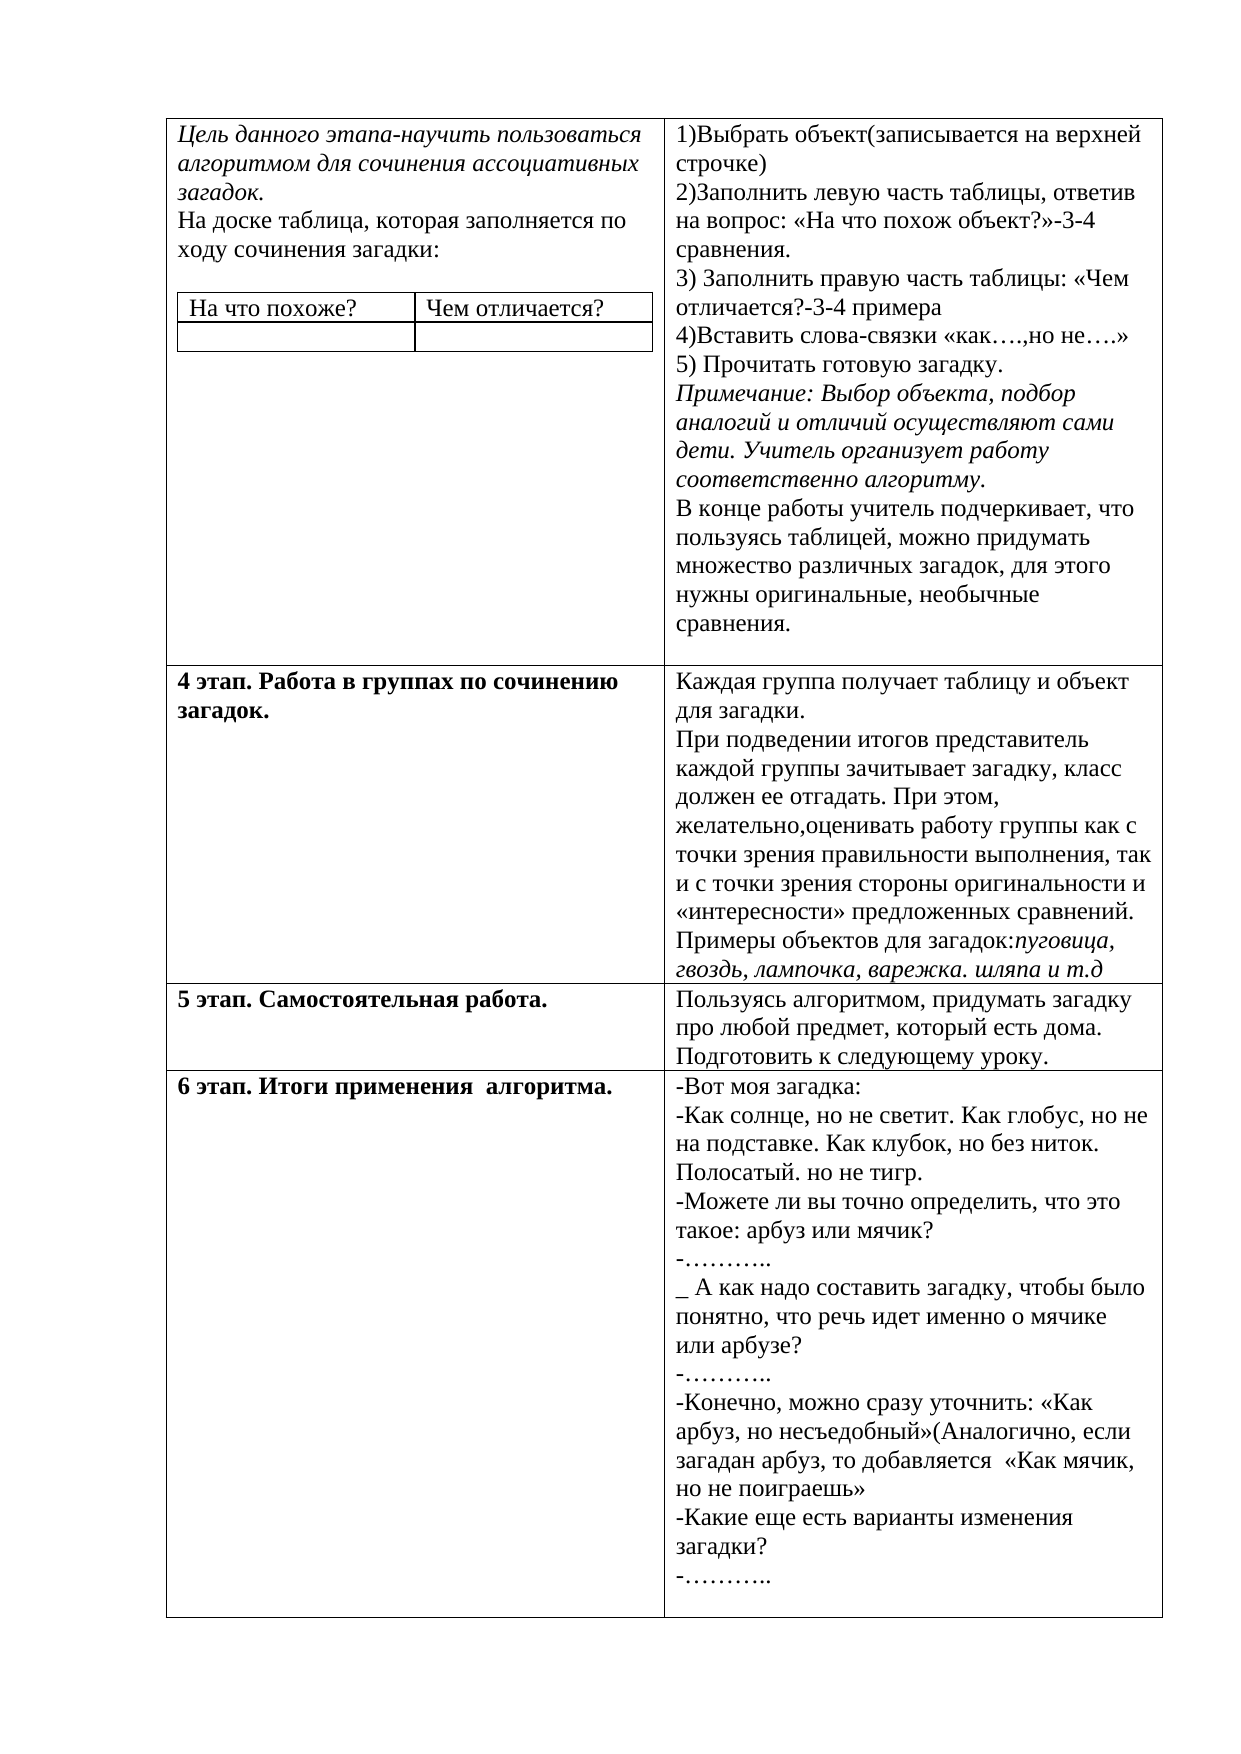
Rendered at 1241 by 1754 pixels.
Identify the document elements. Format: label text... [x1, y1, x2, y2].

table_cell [167, 119, 664, 665]
table_cell 5 этап. Самостоятельная работа. [167, 984, 664, 1070]
table_cell Пользуясь алгоритмом, придумать загадку про любой предмет, который есть дома. Подготовить к следующему уроку. [665, 984, 1162, 1070]
table_cell 4 этап. Работа в группах по сочинению загадок. [167, 666, 664, 983]
table_cell Каждая группа получает таблицу и объект для загадки. При подведении итогов представитель каждой группы зачитывает загадку, класс должен ее отгадать. При этом, желательно,оценивать работу группы как с точки зрения правильности выполнения, так и с точки зрения стороны оригинальности и «интересности» предложенных сравнений. Примеры объектов для загадок:пуговица, гвоздь, лампочка, варежка. шляпа и т.д [665, 666, 1162, 983]
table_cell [167, 1071, 664, 1617]
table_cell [665, 1071, 1162, 1617]
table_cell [665, 119, 1162, 665]
